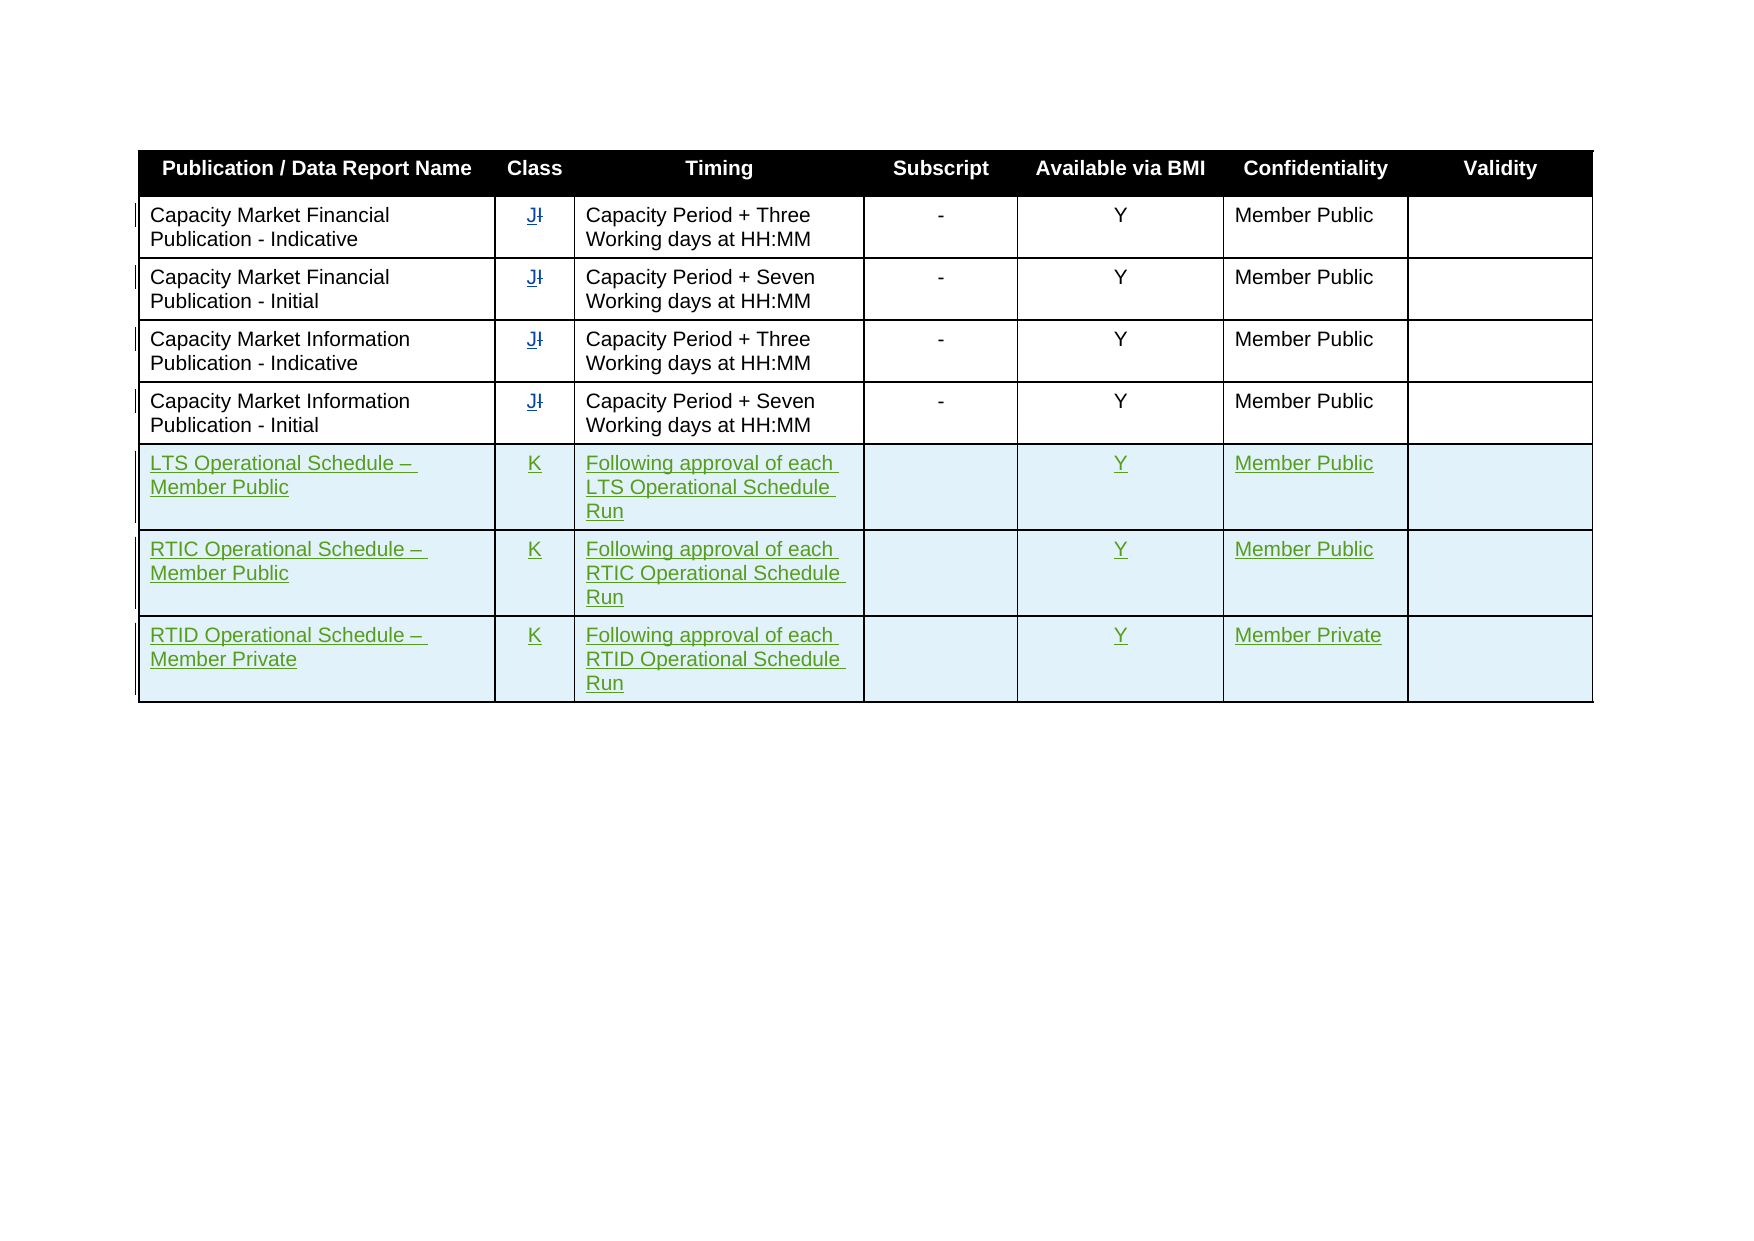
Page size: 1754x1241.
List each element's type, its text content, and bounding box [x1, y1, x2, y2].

table_cell Capacity Period + Three Working days at HH:MM [575, 321, 863, 381]
table_cell Capacity Period + Seven Working days at HH:MM [575, 259, 863, 319]
table_cell - [865, 383, 1017, 443]
table_header Confidentiality [1224, 152, 1407, 195]
table_cell Y [1018, 197, 1223, 257]
table_cell [496, 259, 574, 319]
table_cell Y [1018, 321, 1223, 381]
table_cell [1409, 197, 1592, 257]
table_cell [1409, 321, 1592, 381]
table_header Class [496, 152, 574, 195]
table_cell - [865, 259, 1017, 319]
table_cell Capacity Market Information Publication - Indicative [140, 321, 494, 381]
table_cell [1409, 383, 1592, 443]
table_cell Y [1018, 383, 1223, 443]
table_cell [496, 383, 574, 443]
table_cell - [865, 197, 1017, 257]
table_cell Capacity Market Information Publication - Initial [140, 383, 494, 443]
table_cell [496, 197, 574, 257]
table_cell Member Public [1224, 259, 1407, 319]
table_header Timing [575, 152, 863, 195]
table_cell Capacity Market Financial Publication - Initial [140, 259, 494, 319]
table_cell Member Public [1224, 321, 1407, 381]
table_header Available via BMI [1018, 152, 1223, 195]
table_header Publication / Data Report Name [140, 152, 494, 195]
table_header Validity [1409, 152, 1592, 195]
table_cell Capacity Period + Seven Working days at HH:MM [575, 383, 863, 443]
table_header Subscript [865, 152, 1017, 195]
table_cell [1409, 259, 1592, 319]
table_cell [496, 321, 574, 381]
table_cell Member Public [1224, 197, 1407, 257]
table_cell Member Public [1224, 383, 1407, 443]
table_cell Capacity Period + Three Working days at HH:MM [575, 197, 863, 257]
table_cell Y [1018, 259, 1223, 319]
table_cell Capacity Market Financial Publication - Indicative [140, 197, 494, 257]
table_cell - [865, 321, 1017, 381]
